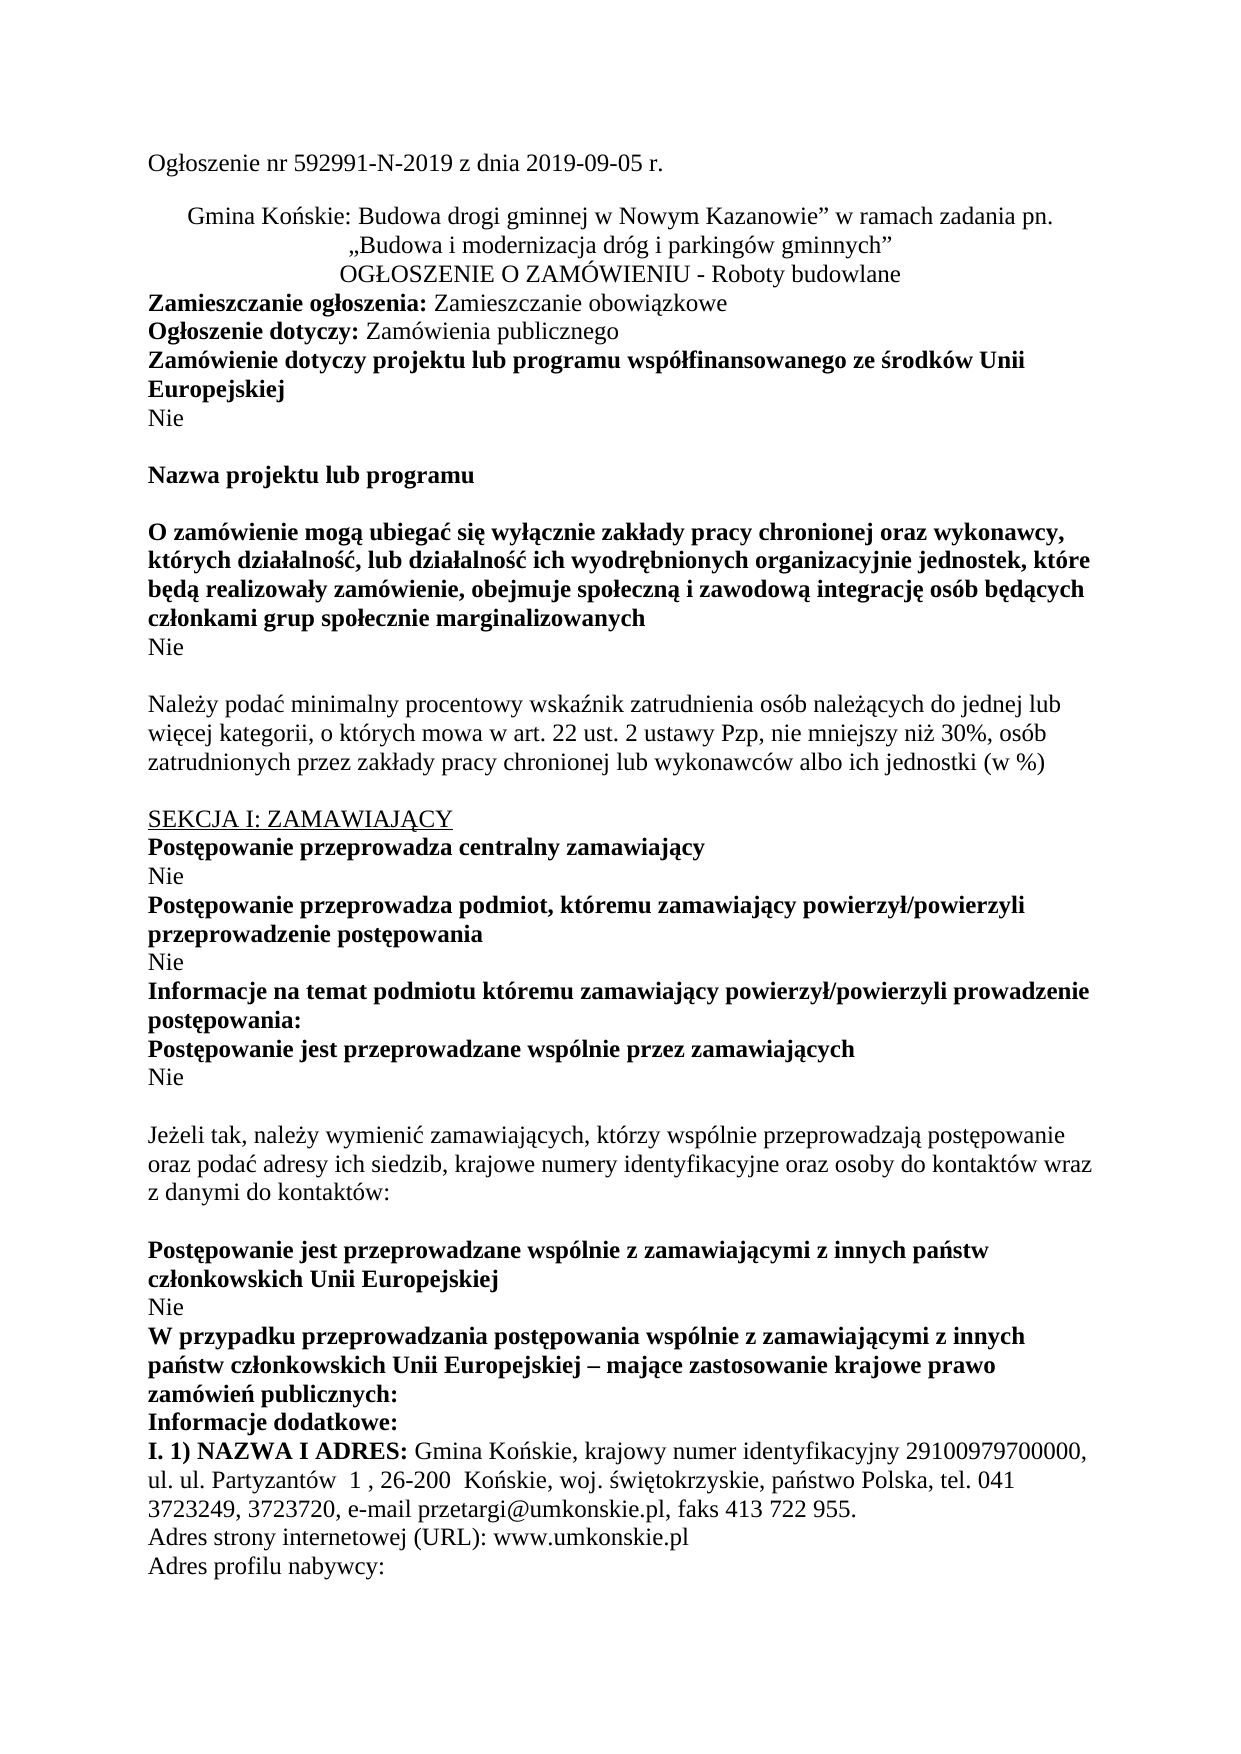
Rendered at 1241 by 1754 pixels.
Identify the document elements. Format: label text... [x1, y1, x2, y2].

text Zamówienie dotyczy projektu lub programu współfinansowanego ze środków Unii Europejskiej [148, 345, 1093, 403]
text Należy podać minimalny procentowy wskaźnik zatrudnienia osób należących do jednej lub więcej kategorii, o których mowa w art. 22 ust. 2 ustawy Pzp, nie mniejszy niż 30%, osób zatrudnionych przez zakłady pracy chronionej lub wykonawców albo ich jednostki (w %) [148, 661, 1093, 804]
text O zamówienie mogą ubiegać się wyłącznie zakłady pracy chronionej oraz wykonawcy, których działalność, lub działalność ich wyodrębnionych organizacyjnie jednostek, które będą realizowały zamówienie, obejmuje społeczną i zawodową integrację osób będących członkami grup społecznie marginalizowanych [148, 517, 1093, 632]
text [148, 1436, 1093, 1580]
text Nie [148, 403, 1093, 431]
text Postępowanie przeprowadza podmiot, któremu zamawiający powierzył/powierzyli przeprowadzenie postępowania [148, 890, 1093, 947]
text Nie [148, 632, 1093, 661]
text W przypadku przeprowadzania postępowania wspólnie z zamawiającymi z innych państw członkowskich Unii Europejskiej – mające zastosowanie krajowe prawo zamówień publicznych: Informacje dodatkowe: [148, 1321, 1093, 1436]
text Nie [148, 861, 1093, 890]
text Nazwa projektu lub programu [148, 431, 1093, 517]
text SEKCJA I: ZAMAWIAJĄCY [148, 804, 1093, 832]
text Nie [148, 1292, 1093, 1321]
text Ogłoszenie nr 592991-N-2019 z dnia 2019-09-05 r. [148, 148, 1093, 176]
text Gmina Końskie: Budowa drogi gminnej w Nowym Kazanowie” w ramach zadania pn. „Budowa i modernizacja dróg i parkingów gminnych” OGŁOSZENIE O ZAMÓWIENIU - Roboty budowlane [148, 201, 1093, 288]
text Informacje na temat podmiotu któremu zamawiający powierzył/powierzyli prowadzenie postępowania: Postępowanie jest przeprowadzane wspólnie przez zamawiających [148, 976, 1093, 1062]
text Nie [148, 1062, 1093, 1091]
text Ogłoszenie dotyczy: Zamówienia publicznego [148, 316, 1093, 345]
text Postępowanie przeprowadza centralny zamawiający [148, 832, 1093, 861]
text Nie [148, 947, 1093, 976]
text Jeżeli tak, należy wymienić zamawiających, którzy wspólnie przeprowadzają postępowanie oraz podać adresy ich siedzib, krajowe numery identyfikacyjne oraz osoby do kontaktów wraz z danymi do kontaktów: Postępowanie jest przeprowadzane wspólnie z zamawiającymi z innych państw członkowskich Unii Europejskiej [148, 1091, 1093, 1292]
text Zamieszczanie ogłoszenia: Zamieszczanie obowiązkowe [148, 288, 1093, 316]
